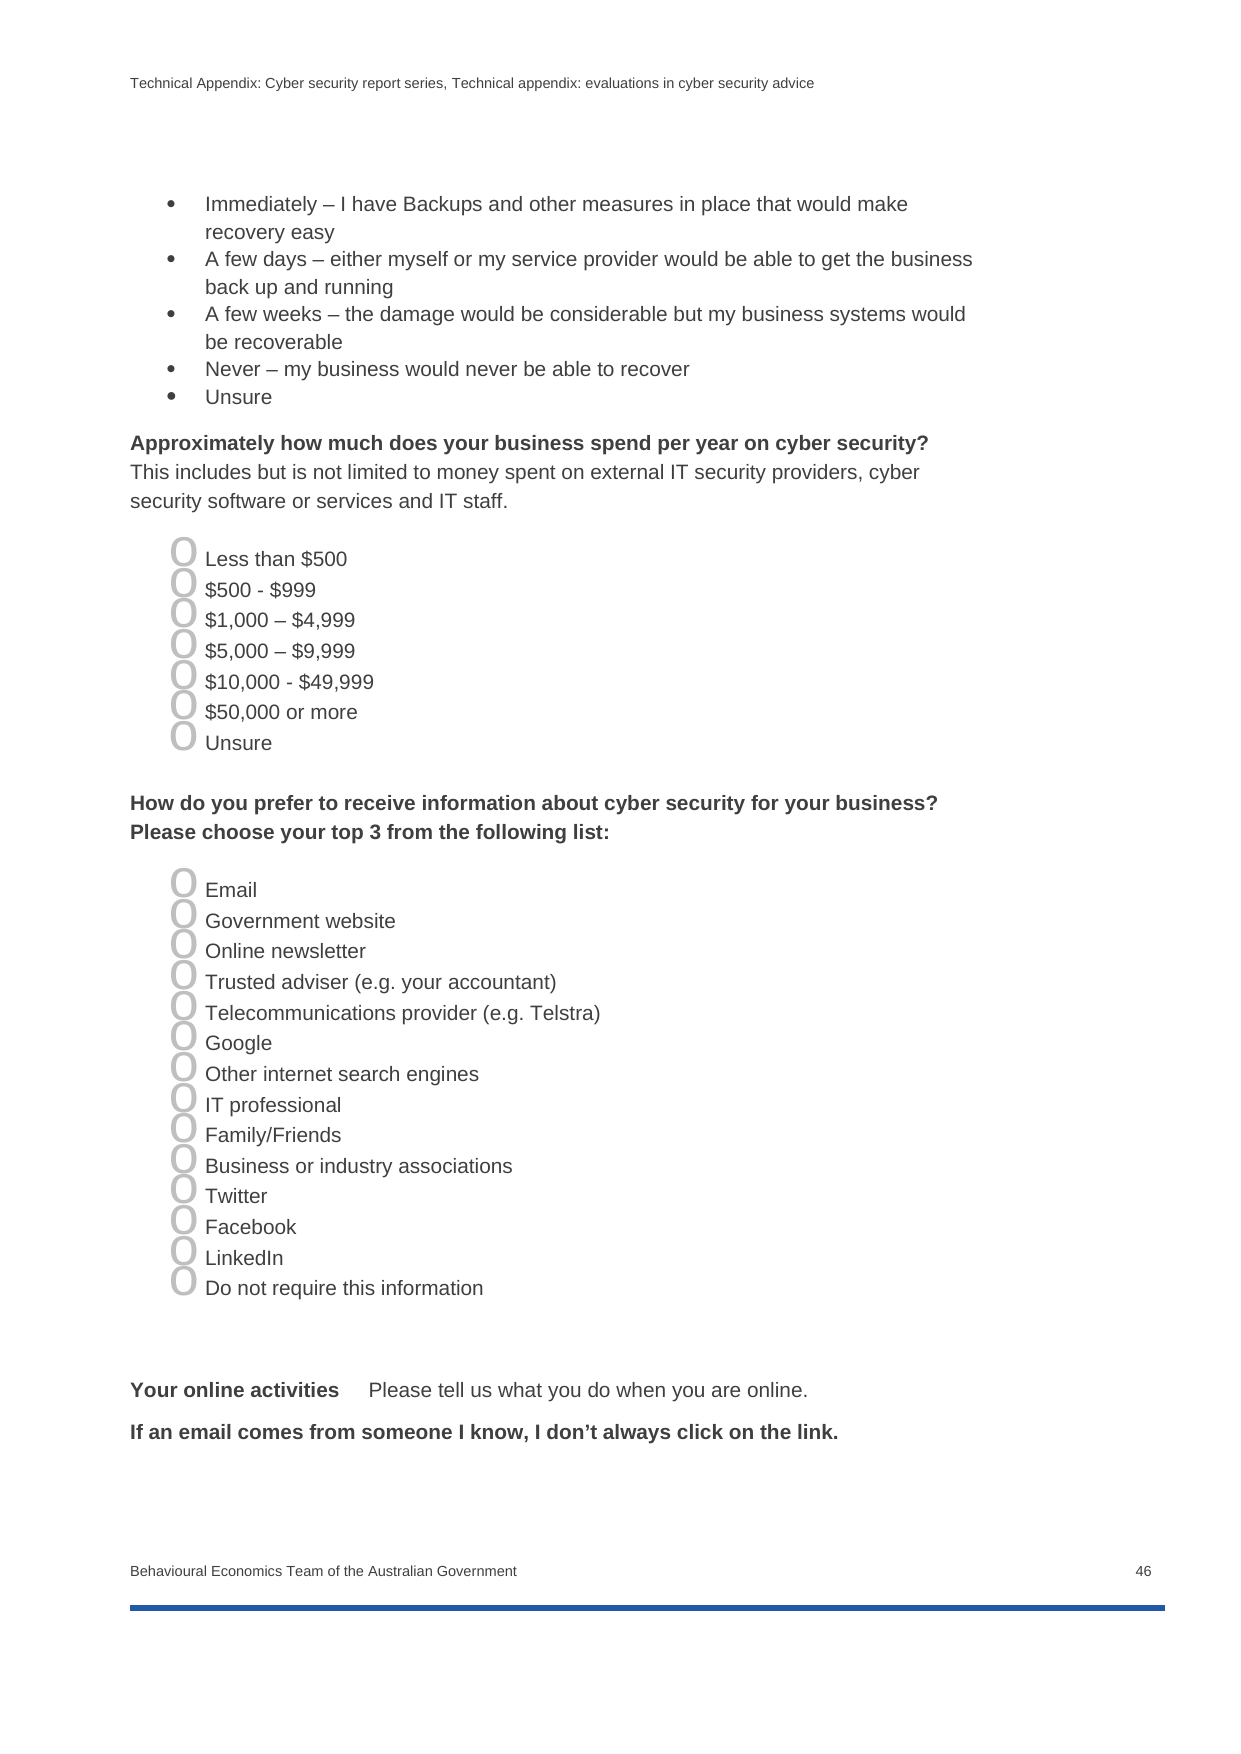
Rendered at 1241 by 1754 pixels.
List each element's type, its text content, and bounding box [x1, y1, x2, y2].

list $5,000 – $9,999 [167, 634, 992, 665]
list $1,000 – $4,999 [167, 603, 992, 634]
list Twitter [167, 1179, 992, 1210]
list Government website [167, 904, 992, 934]
list Less than $500 [167, 542, 992, 573]
list Email [167, 873, 992, 904]
list Do not require this information [167, 1271, 992, 1302]
text If an email comes from someone I know, I don’t always click on the link. [130, 1414, 992, 1444]
list $500 - $999 [167, 573, 992, 603]
list Telecommunications provider (e.g. Telstra) [167, 996, 992, 1026]
list Never – my business would never be able to recover [167, 357, 992, 381]
list $10,000 - $49,999 [167, 665, 992, 695]
text Approximately how much does your business spend per year on cyber security? This includes but is not limited to money spent on external IT security providers, cyber security software or services and IT staff. [130, 426, 992, 513]
list Immediately – I have Backups and other measures in place that would make recovery easy [167, 192, 992, 243]
text Your online activities Please tell us what you do when you are online. [130, 1373, 992, 1402]
list Unsure [167, 385, 992, 409]
list Unsure [167, 726, 992, 757]
list A few days – either myself or my service provider would be able to get the business back up and running [167, 247, 992, 299]
list $50,000 or more [167, 695, 992, 726]
text How do you prefer to receive information about cyber security for your business? Please choose your top 3 from the following list: [130, 786, 992, 844]
list Trusted adviser (e.g. your accountant) [167, 965, 992, 996]
list IT professional [167, 1088, 992, 1118]
list Other internet search engines [167, 1057, 992, 1088]
list A few weeks – the damage would be considerable but my business systems would be recoverable [167, 302, 992, 354]
list Online newsletter [167, 934, 992, 965]
list Google [167, 1026, 992, 1057]
list Facebook [167, 1210, 992, 1241]
list LinkedIn [167, 1241, 992, 1271]
list Business or industry associations [167, 1149, 992, 1179]
list Family/Friends [167, 1118, 992, 1149]
